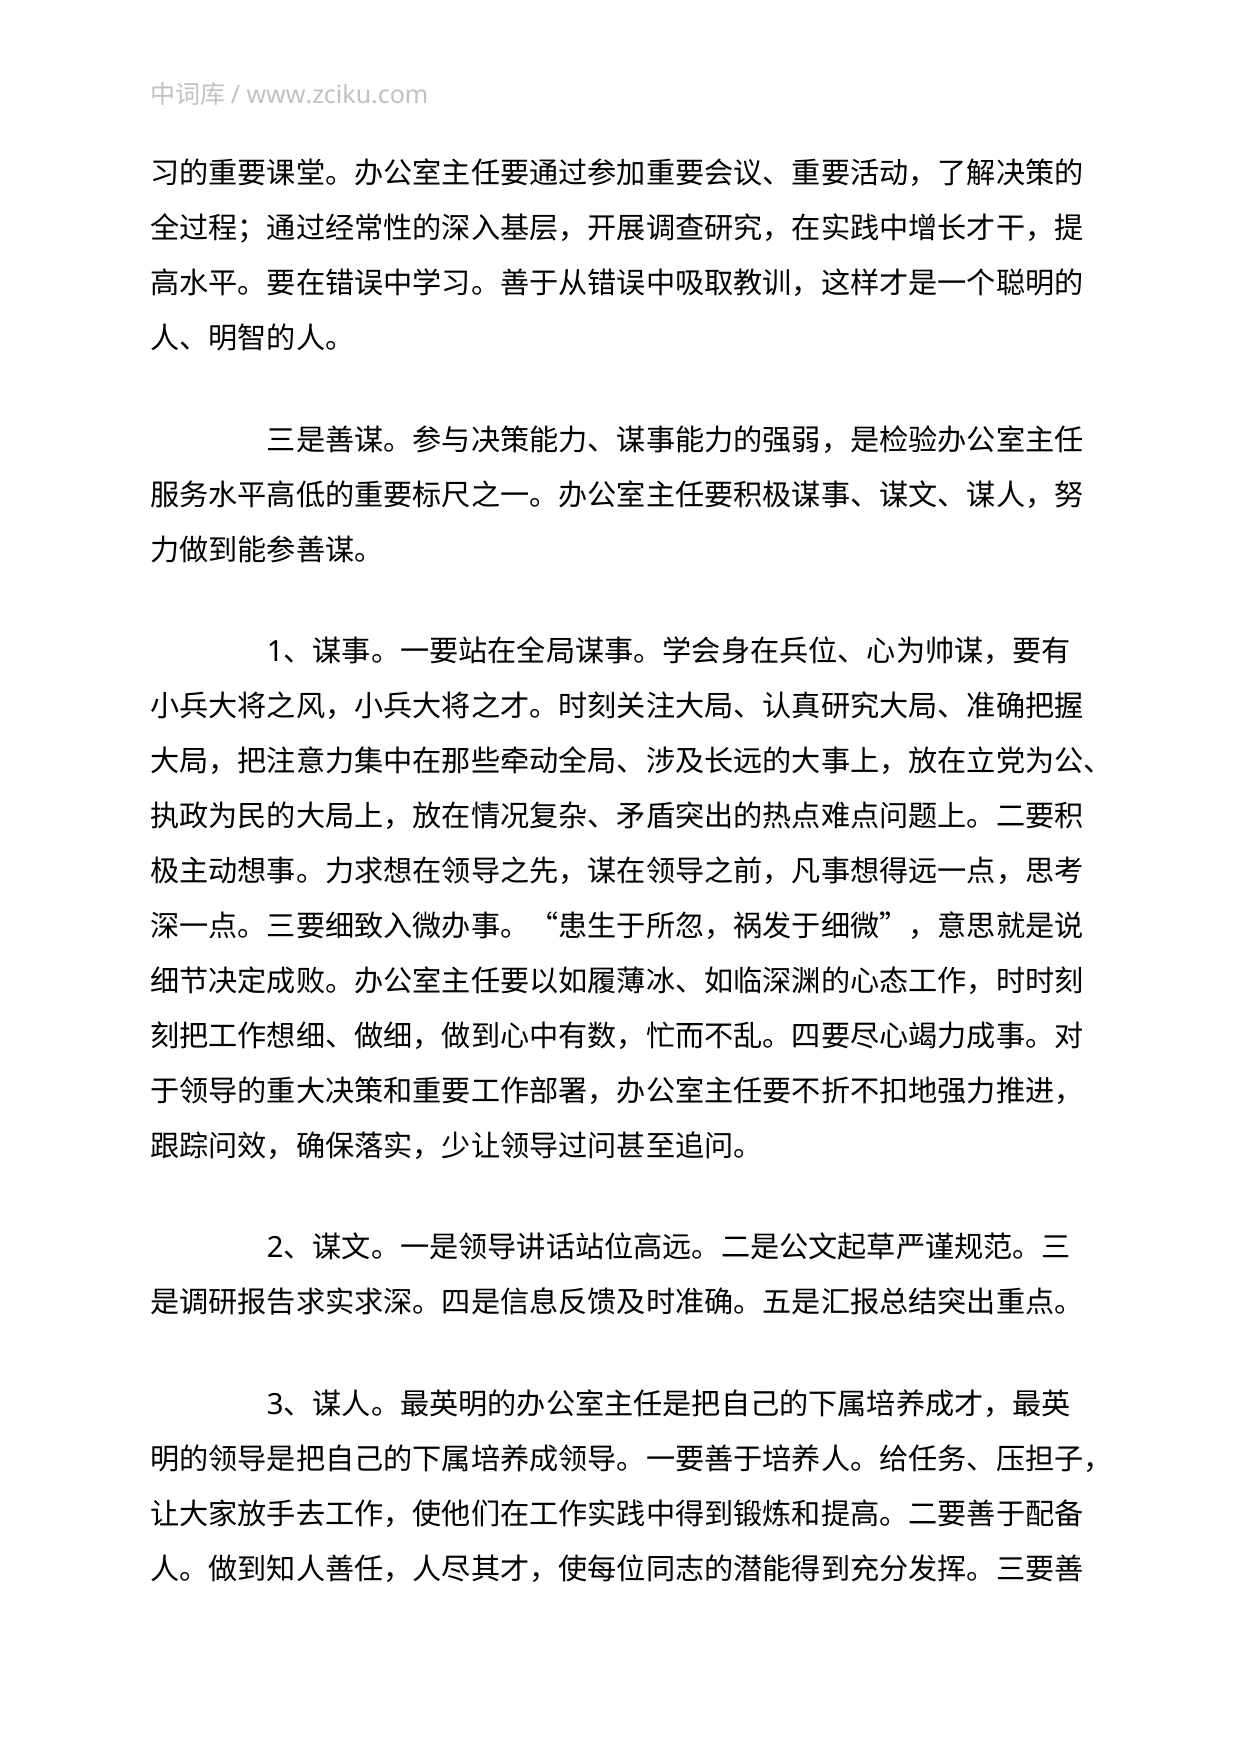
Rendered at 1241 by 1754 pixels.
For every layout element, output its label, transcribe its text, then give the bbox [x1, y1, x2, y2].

text 1、谋事。一要站在全局谋事。学会身在兵位、心为帅谋，要有小兵大将之风，小兵大将之才。时刻关注大局、认真研究大局、准确把握大局，把注意力集中在那些牵动全局、涉及长远的大事上，放在立党为公、执政为民的大局上，放在情况复杂、矛盾突出的热点难点问题上。二要积极主动想事。力求想在领导之先，谋在领导之前，凡事想得远一点，思考深一点。三要细致入微办事。“患生于所忽，祸发于细微”，意思就是说细节决定成败。办公室主任要以如履薄冰、如临深渊的心态工作，时时刻刻把工作想细、做细，做到心中有数，忙而不乱。四要尽心竭力成事。对于领导的重大决策和重要工作部署，办公室主任要不折不扣地强力推进，跟踪问效，确保落实，少让领导过问甚至追问。 [150, 628, 1090, 1164]
text 三是善谋。参与决策能力、谋事能力的强弱，是检验办公室主任服务水平高低的重要标尺之一。办公室主任要积极谋事、谋文、谋人，努力做到能参善谋。 [150, 416, 1090, 568]
text 2、谋文。一是领导讲话站位高远。二是公文起草严谨规范。三是调研报告求实求深。四是信息反馈及时准确。五是汇报总结突出重点。 [150, 1224, 1090, 1321]
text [150, 1381, 1090, 1588]
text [150, 150, 1090, 357]
